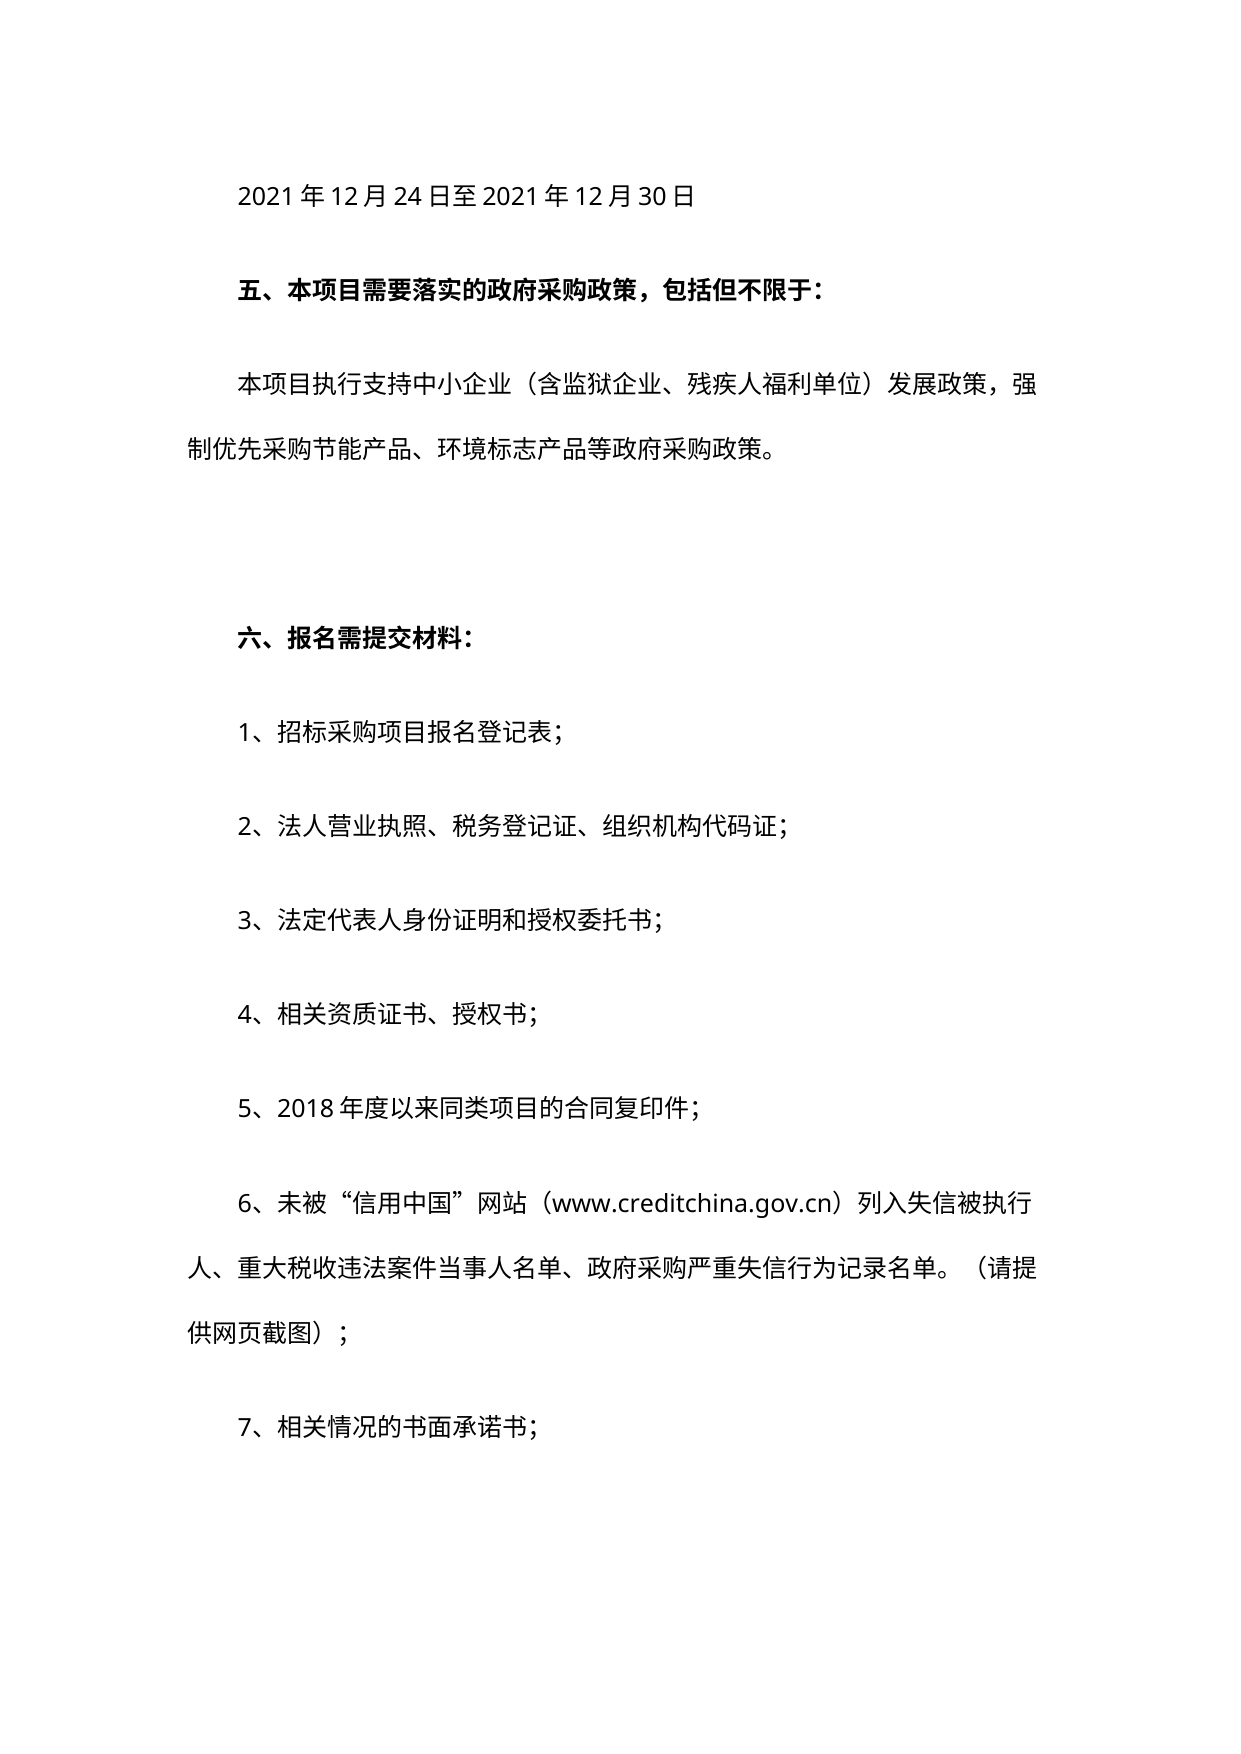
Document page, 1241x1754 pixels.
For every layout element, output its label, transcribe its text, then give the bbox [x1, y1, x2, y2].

text 六、报名需提交材料： [187, 604, 1053, 669]
text 2、法人营业执照、税务登记证、组织机构代码证； [187, 792, 1053, 857]
text 6、未被“信用中国”网站（www.creditchina.gov.cn）列入失信被执行人、重大税收违法案件当事人名单、政府采购严重失信行为记录名单。（请提供网页截图）； [187, 1169, 1053, 1364]
text 7、相关情况的书面承诺书； [187, 1393, 1053, 1458]
text 五、本项目需要落实的政府采购政策，包括但不限于： [187, 256, 1053, 321]
text 4、相关资质证书、授权书； [187, 980, 1053, 1045]
text 5、2018年度以来同类项目的合同复印件； [187, 1074, 1053, 1139]
text 本项目执行支持中小企业（含监狱企业、残疾人福利单位）发展政策，强制优先采购节能产品、环境标志产品等政府采购政策。 [187, 350, 1053, 480]
text 1、招标采购项目报名登记表； [187, 698, 1053, 763]
text 3、法定代表人身份证明和授权委托书； [187, 886, 1053, 951]
text 2021年12月24日至2021年12月30日 [187, 162, 1053, 227]
